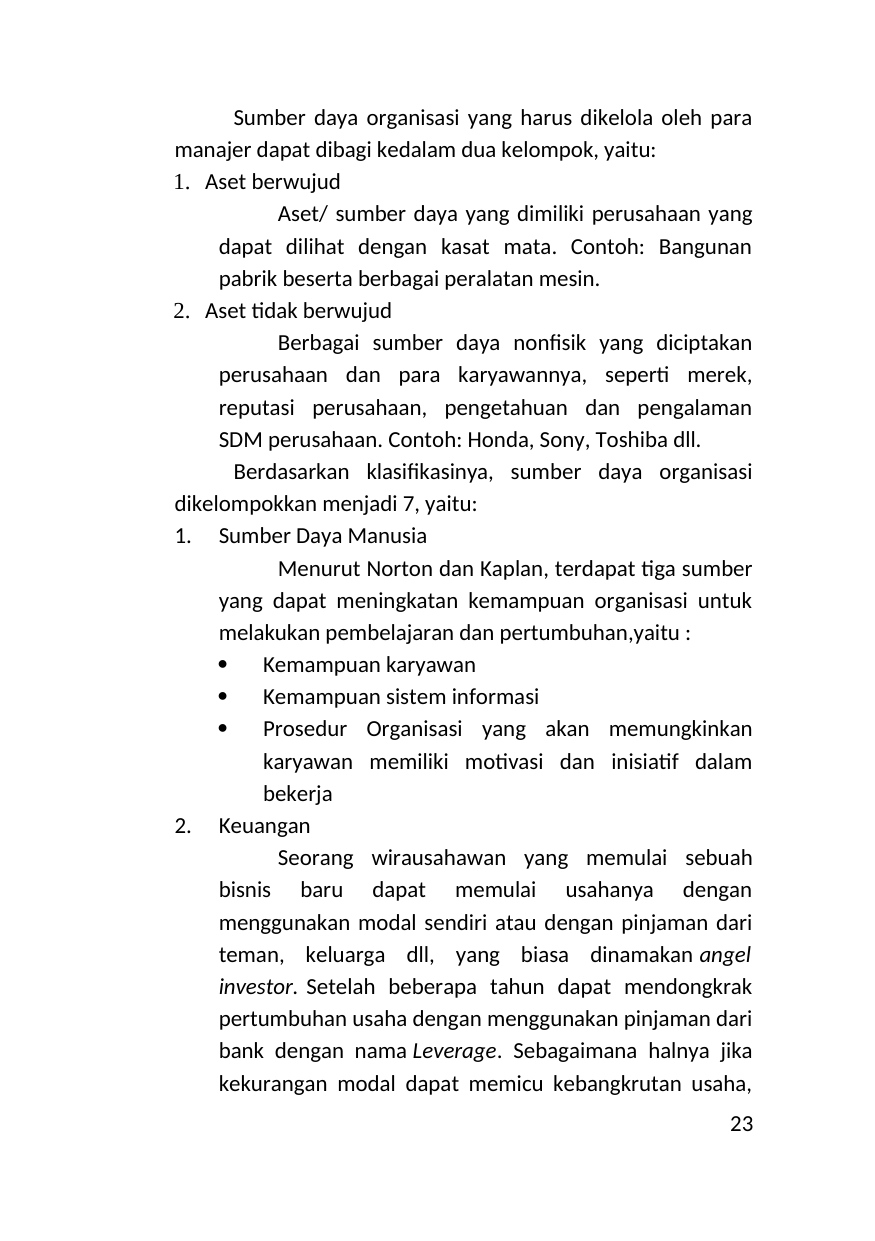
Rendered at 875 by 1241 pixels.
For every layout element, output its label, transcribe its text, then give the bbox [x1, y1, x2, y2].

list Berbagai sumber daya nonfisik yang diciptakan perusahaan dan para karyawannya, seperti merek, reputasi perusahaan, pengetahuan dan pengalaman SDM perusahaan. Contoh: Honda, Sony, Toshiba dll. [218, 328, 753, 453]
list Aset tidak berwujud [173, 296, 753, 324]
list Berdasarkan klasifikasinya, sumber daya organisasi dikelompokkan menjadi 7, yaitu: [174, 457, 753, 517]
list Menurut Norton dan Kaplan, terdapat tiga sumber yang dapat meningkatan kemampuan organisasi untuk melakukan pembelajaran dan pertumbuhan,yaitu : [218, 554, 753, 646]
list Aset/ sumber daya yang dimiliki perusahaan yang dapat dilihat dengan kasat mata. Contoh: Bangunan pabrik beserta berbagai peralatan mesin. [218, 199, 753, 292]
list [218, 843, 753, 1097]
list Aset berwujud [173, 167, 753, 195]
list Prosedur Organisasi yang akan memungkinkan karyawan memiliki motivasi dan inisiatif dalam bekerja [218, 714, 753, 807]
list Kemampuan sistem informasi [218, 682, 753, 710]
list Sumber daya organisasi yang harus dikelola oleh para manajer dapat dibagi kedalam dua kelompok, yaitu: [174, 103, 753, 163]
list Keuangan [174, 811, 753, 839]
list Kemampuan karyawan [218, 650, 753, 678]
list Sumber Daya Manusia [174, 521, 753, 549]
